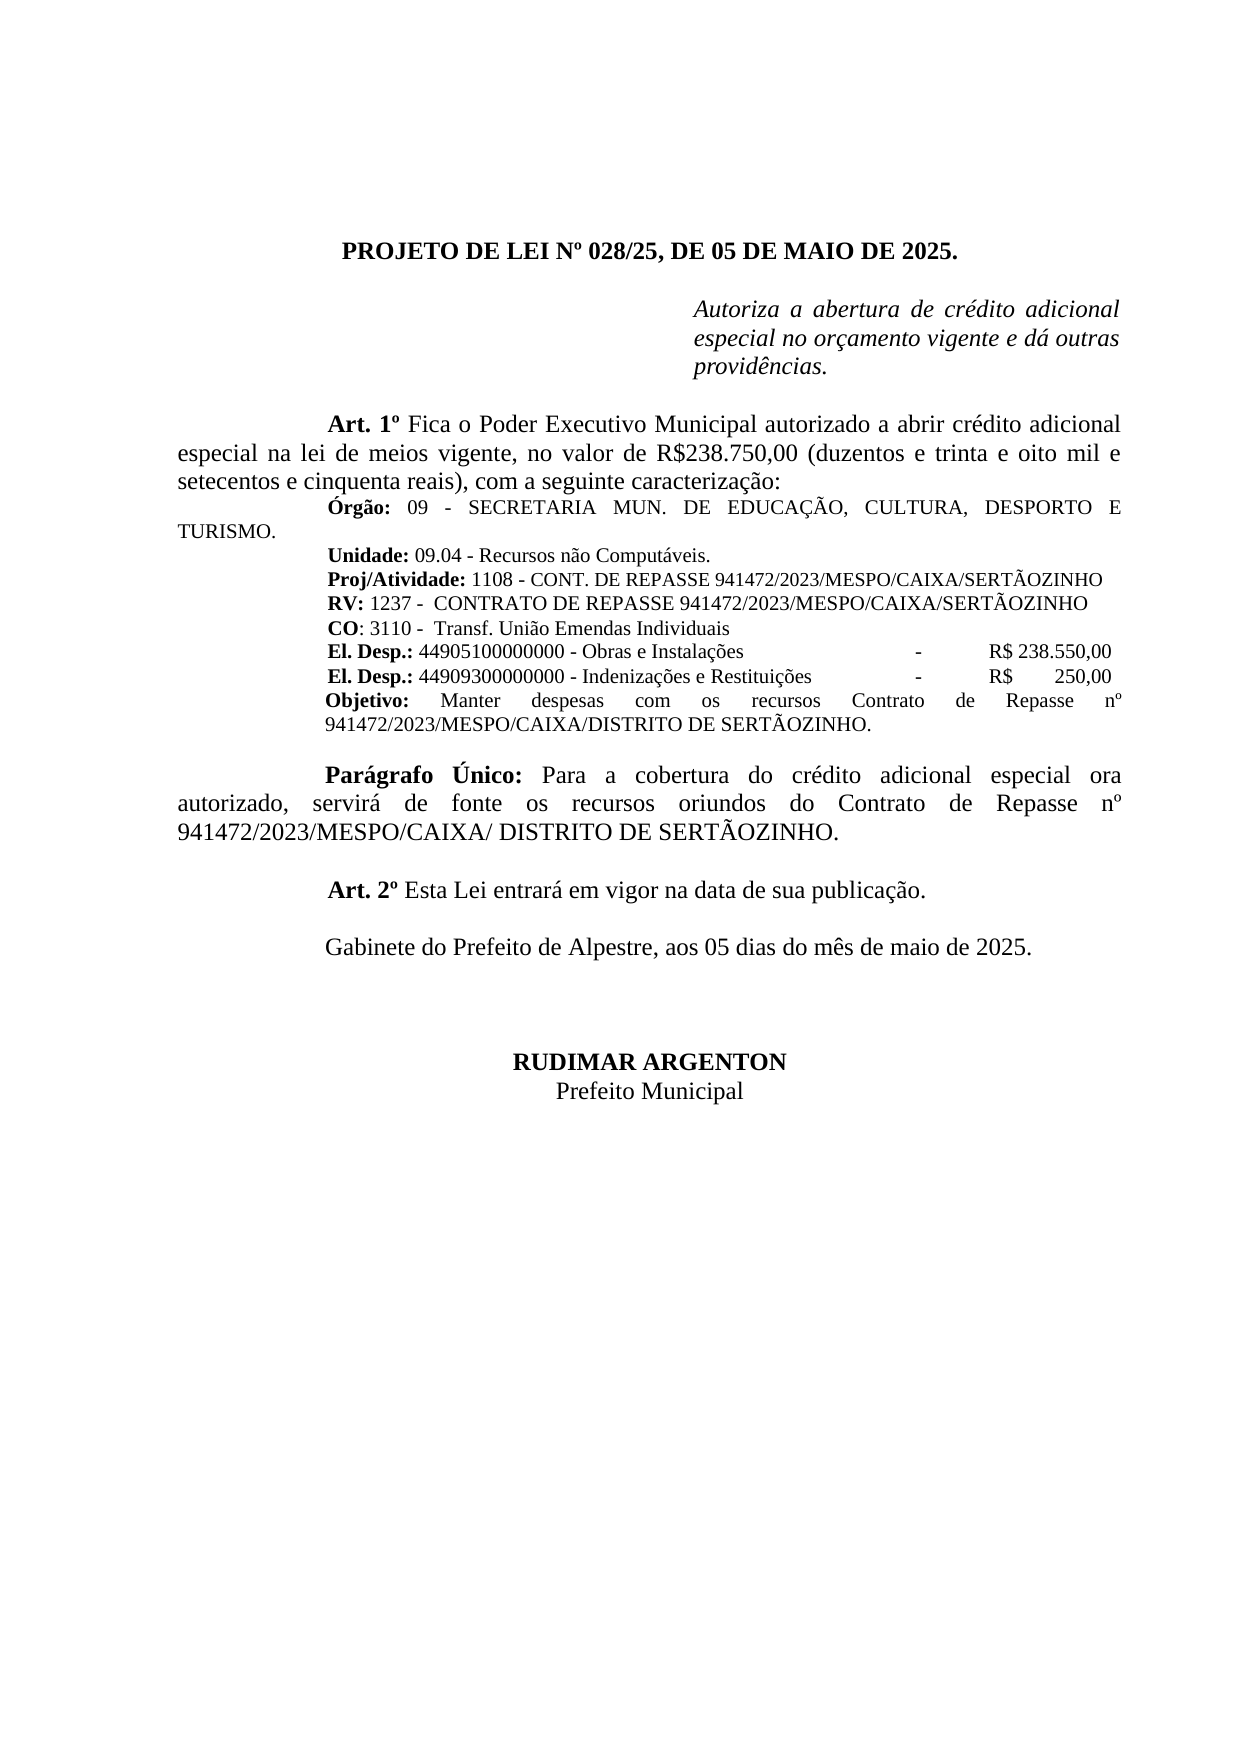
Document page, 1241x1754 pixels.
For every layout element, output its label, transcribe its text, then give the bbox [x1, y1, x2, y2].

title PROJETO DE LEI Nº 028/25, DE 05 DE MAIO DE 2025. [177, 236, 1122, 265]
text Objetivo: Manter despesas com os recursos Contrato de Repasse nº 941472/2023/MESPO/CAIXA/DISTRITO DE SERTÃOZINHO. [325, 688, 1122, 736]
text Prefeito Municipal [177, 1076, 1122, 1105]
text Proj/Atividade: 1108 - CONT. DE REPASSE 941472/2023/MESPO/CAIXA/SERTÃOZINHO [177, 567, 1122, 591]
text Parágrafo Único: Para a cobertura do crédito adicional especial ora autorizado, servirá de fonte os recursos oriundos do Contrato de Repasse nº 941472/2023/MESPO/CAIXA/ DISTRITO DE SERTÃOZINHO. [177, 760, 1122, 846]
text El. Desp.: 44905100000000 - Obras e Instalações - R$ 238.550,00 [177, 639, 1122, 663]
text RUDIMAR ARGENTON [177, 1047, 1122, 1076]
text CO: 3110 - Transf. União Emendas Individuais [177, 615, 1122, 639]
text Unidade: 09.04 - Recursos não Computáveis. [177, 543, 1122, 567]
text El. Desp.: 44909300000000 - Indenizações e Restituições - R$ 250,00 [177, 663, 1122, 688]
text Art. 1º Fica o Poder Executivo Municipal autorizado a abrir crédito adicional especial na lei de meios vigente, no valor de R$238.750,00 (duzentos e trinta e oito mil e setecentos e cinquenta reais), com a seguinte caracterização: [177, 409, 1122, 495]
text RV: 1237 - CONTRATO DE REPASSE 941472/2023/MESPO/CAIXA/SERTÃOZINHO [177, 591, 1122, 615]
text Órgão: 09 - SECRETARIA MUN. DE EDUCAÇÃO, CULTURA, DESPORTO E TURISMO. [177, 495, 1122, 543]
text Gabinete do Prefeito de Alpestre, aos 05 dias do mês de maio de 2025. [177, 932, 1122, 961]
text Art. 2º Esta Lei entrará em vigor na data de sua publicação. [177, 875, 1122, 903]
title Autoriza a abertura de crédito adicional especial no orçamento vigente e dá outras providências. [693, 294, 1122, 380]
